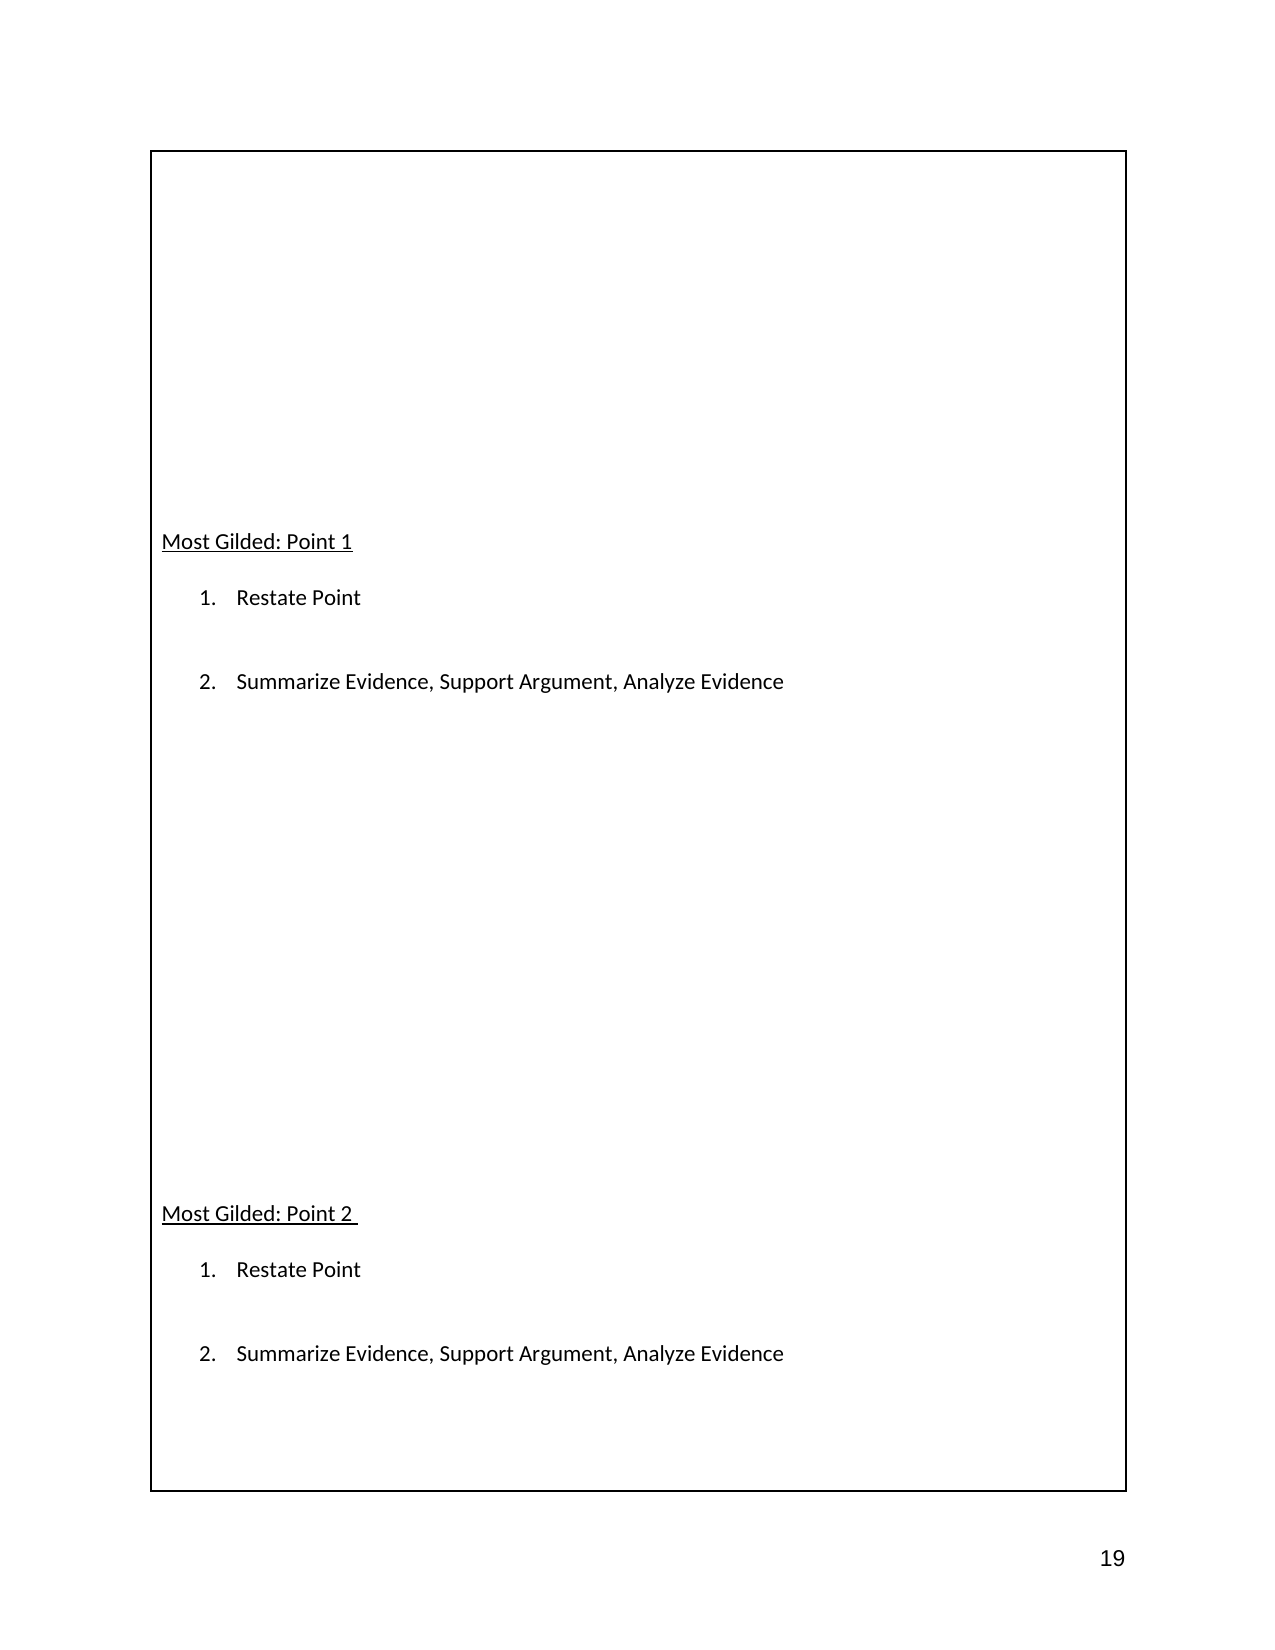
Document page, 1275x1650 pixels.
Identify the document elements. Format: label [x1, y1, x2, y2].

table_header [152, 152, 1125, 1490]
